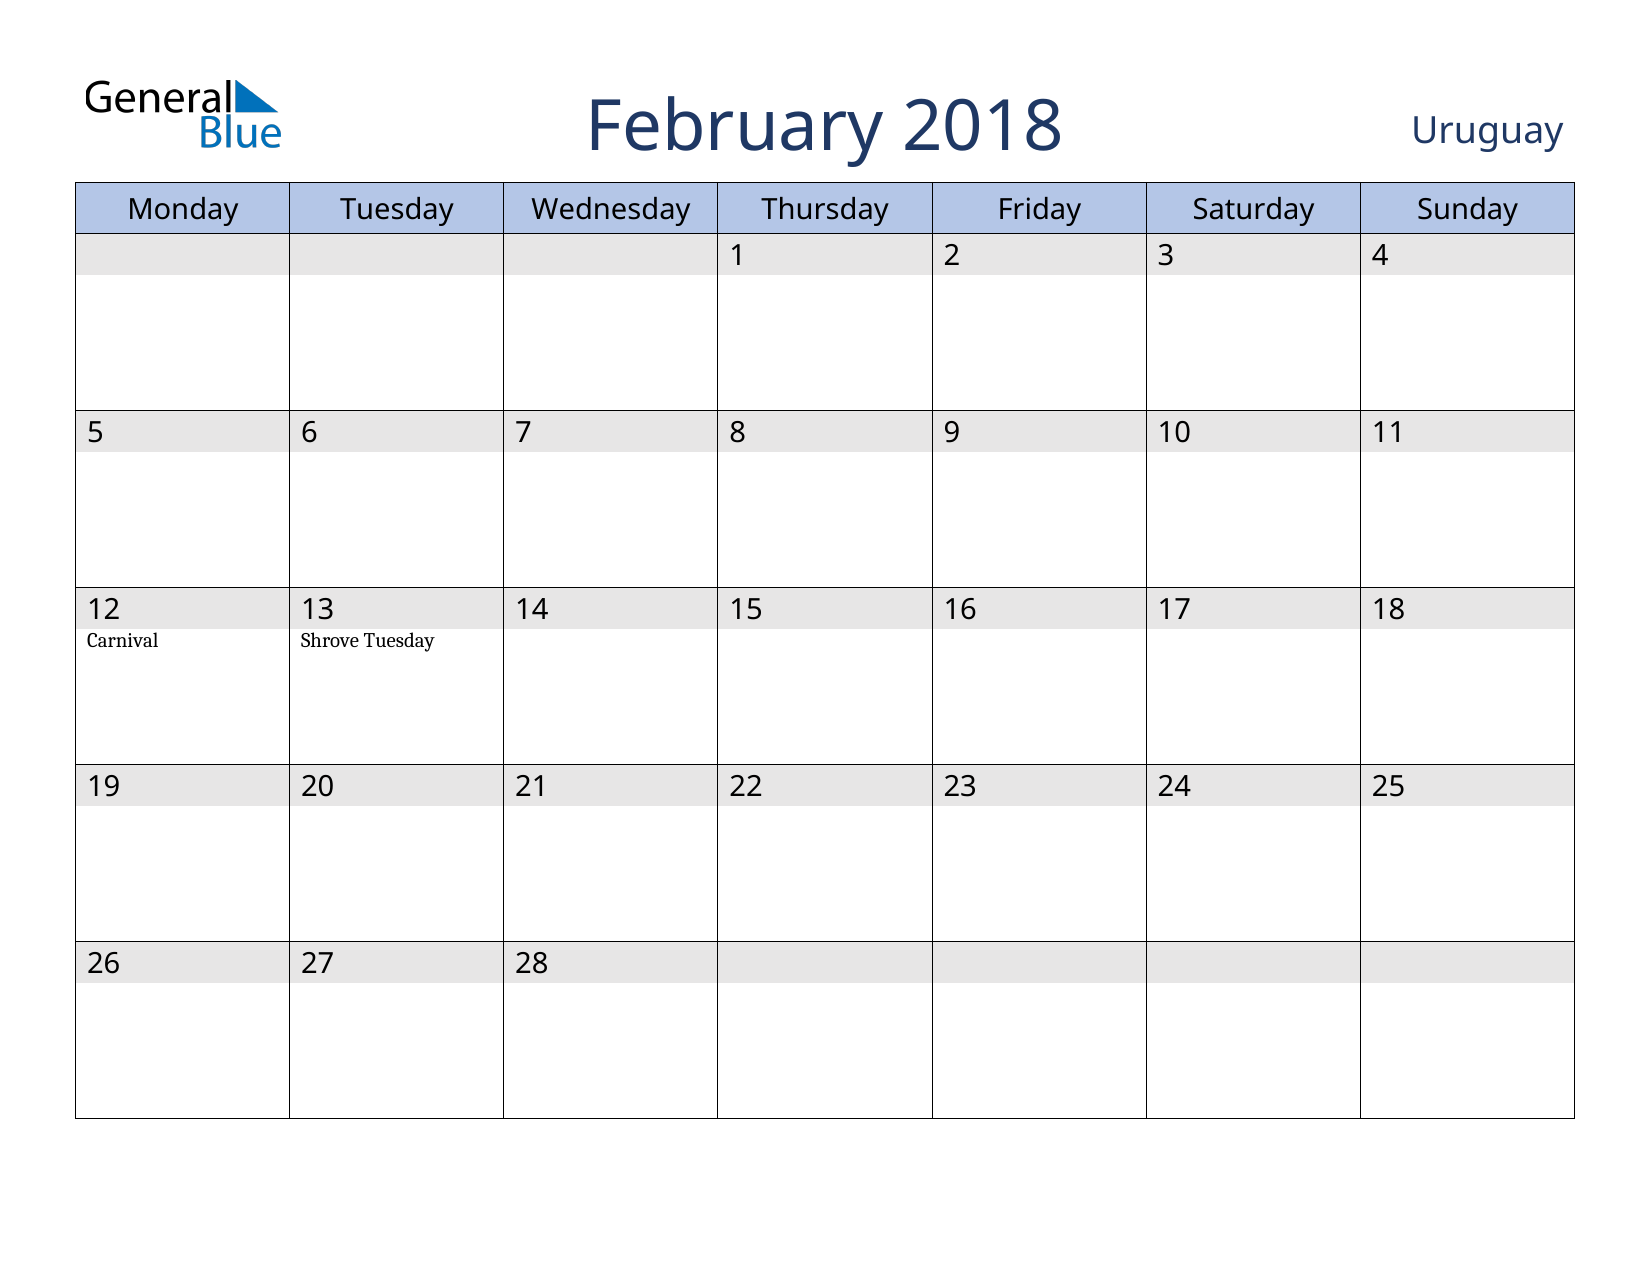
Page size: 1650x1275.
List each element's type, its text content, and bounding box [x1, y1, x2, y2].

table_cell 12 [76, 588, 289, 629]
table_cell [718, 452, 932, 587]
table_cell 25 [1361, 765, 1574, 806]
table_cell 11 [1361, 411, 1574, 452]
table_cell [76, 983, 289, 1118]
table_cell [504, 983, 717, 1118]
table_cell [1361, 275, 1574, 410]
table_cell [1147, 452, 1360, 587]
table_cell [504, 629, 717, 764]
table_cell [1361, 806, 1574, 941]
table_cell [76, 452, 289, 587]
table_cell 22 [718, 765, 932, 806]
table_cell [504, 275, 717, 410]
table_cell 20 [290, 765, 503, 806]
table_cell 28 [504, 942, 717, 983]
table_cell [718, 275, 932, 410]
table_cell [1361, 983, 1574, 1118]
table_cell [76, 275, 289, 410]
table_cell 13 [290, 588, 503, 629]
table_cell [1147, 983, 1360, 1118]
table_cell [76, 234, 289, 275]
table_cell Friday [933, 183, 1146, 233]
table_header Uruguay [1146, 75, 1574, 182]
table_cell [504, 234, 717, 275]
table_cell 2 [933, 234, 1146, 275]
table_cell 4 [1361, 234, 1574, 275]
table_cell 18 [1361, 588, 1574, 629]
table_cell [718, 942, 932, 983]
table_cell [290, 983, 503, 1118]
table_cell 10 [1147, 411, 1360, 452]
table_cell [1147, 275, 1360, 410]
table_cell [504, 806, 717, 941]
table_cell 14 [504, 588, 717, 629]
table_cell Monday [76, 183, 289, 233]
table_cell [1361, 629, 1574, 764]
table_cell [718, 629, 932, 764]
table_cell Shrove Tuesday [290, 629, 503, 764]
table_cell 26 [76, 942, 289, 983]
table_cell [1361, 942, 1574, 983]
table_cell Carnival [76, 629, 289, 764]
table_cell [1147, 629, 1360, 764]
table_cell Wednesday [504, 183, 717, 233]
table_cell 6 [290, 411, 503, 452]
table_cell [290, 806, 503, 941]
table_cell [76, 806, 289, 941]
table_cell 24 [1147, 765, 1360, 806]
table_cell [933, 983, 1146, 1118]
table_cell Tuesday [290, 183, 503, 233]
table_cell [504, 452, 717, 587]
table_cell 8 [718, 411, 932, 452]
table_cell [933, 942, 1146, 983]
table_cell 21 [504, 765, 717, 806]
table_cell [1361, 452, 1574, 587]
table_cell Sunday [1361, 183, 1574, 233]
table_cell 17 [1147, 588, 1360, 629]
table_cell [290, 275, 503, 410]
table_cell [718, 983, 932, 1118]
table_cell [933, 629, 1146, 764]
table_cell [290, 452, 503, 587]
table_cell [290, 234, 503, 275]
table_cell 19 [76, 765, 289, 806]
table_cell 3 [1147, 234, 1360, 275]
table_cell 5 [76, 411, 289, 452]
table_cell 9 [933, 411, 1146, 452]
table_cell 7 [504, 411, 717, 452]
table_cell [718, 806, 932, 941]
picture [86, 80, 281, 148]
table_cell [1147, 806, 1360, 941]
table_cell [1147, 942, 1360, 983]
table_cell Saturday [1147, 183, 1360, 233]
table_cell [933, 275, 1146, 410]
table_header [76, 75, 503, 182]
table_cell 15 [718, 588, 932, 629]
table_cell 1 [718, 234, 932, 275]
table_cell [933, 452, 1146, 587]
table_header February 2018 [504, 75, 1146, 182]
table_cell 23 [933, 765, 1146, 806]
table_cell [933, 806, 1146, 941]
table_cell Thursday [718, 183, 932, 233]
table_cell 16 [933, 588, 1146, 629]
table_cell 27 [290, 942, 503, 983]
